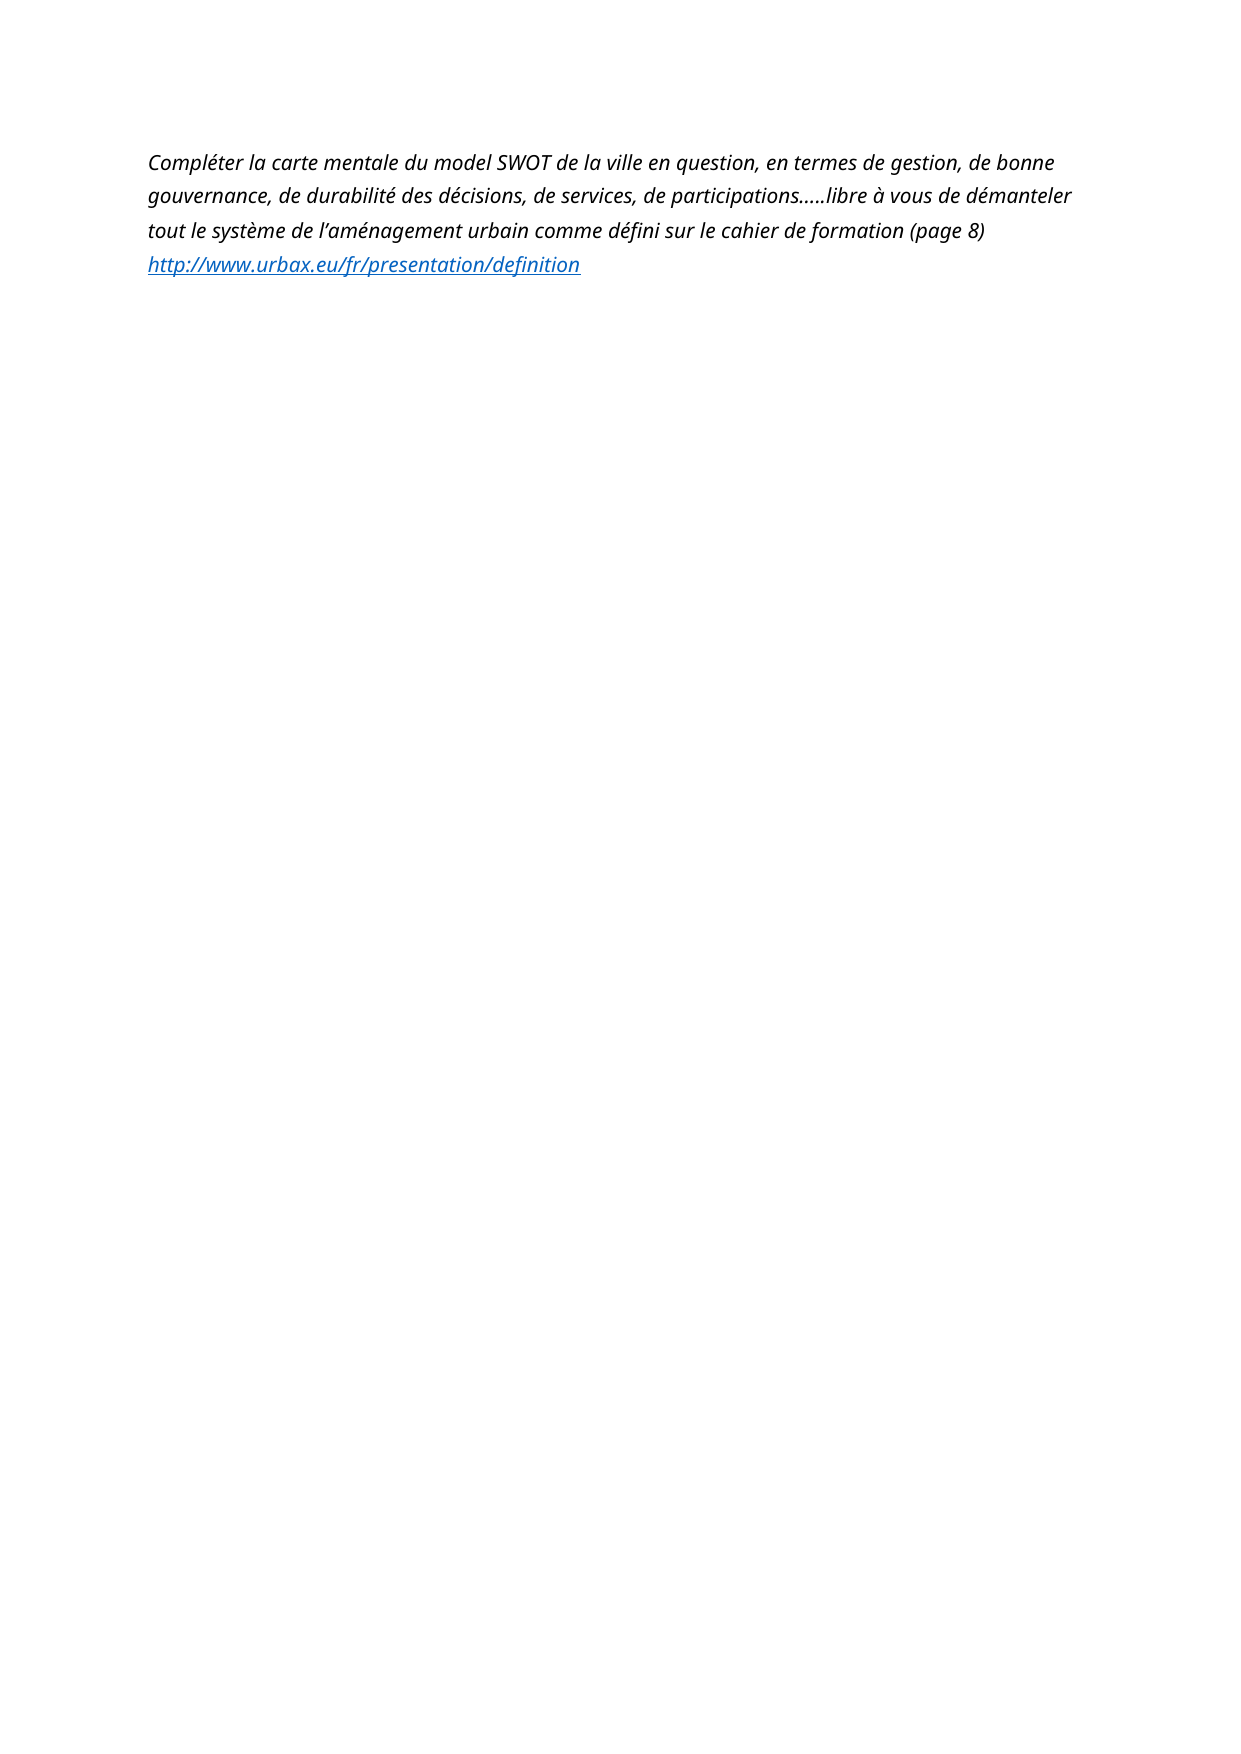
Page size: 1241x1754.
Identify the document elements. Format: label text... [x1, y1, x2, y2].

text Compléter la carte mentale du model SWOT de la ville en question, en termes de gestion, de bonne gouvernance, de durabilité des décisions, de services, de participations…..libre à vous de démanteler tout le système de l’aménagement urbain comme défini sur le cahier de formation (page 8) http://www.urbax.eu/fr/presentation/definition [148, 148, 1093, 278]
